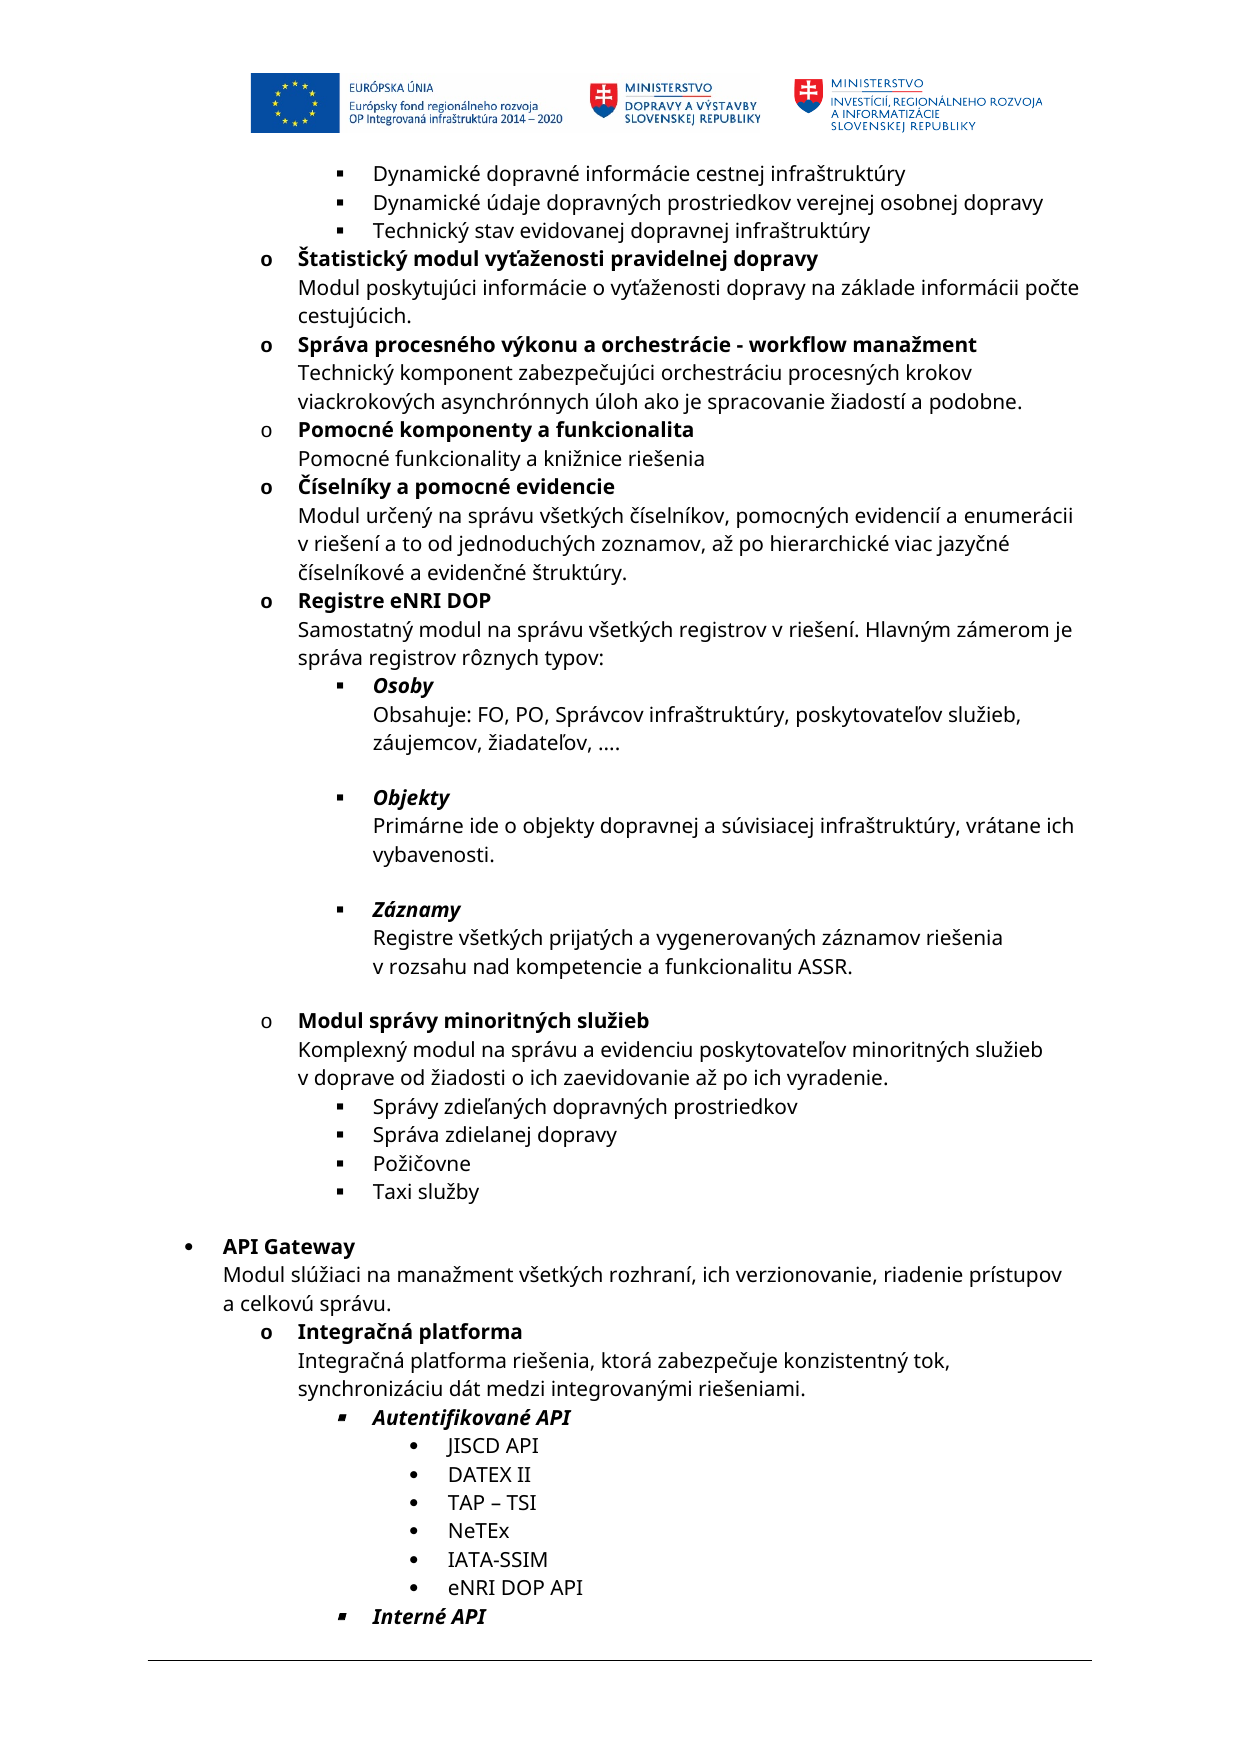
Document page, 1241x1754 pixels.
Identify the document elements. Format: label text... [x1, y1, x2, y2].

list Osoby Obsahuje: FO, PO, Správcov infraštruktúry, poskytovateľov služieb, záujemcov, žiadateľov, .... [335, 672, 1092, 783]
list Technický komponent zabezpečujúci orchestráciu procesných krokov viackrokových asynchrónnych úloh ako je spracovanie žiadostí a podobne. [298, 358, 1092, 415]
picture [794, 79, 1043, 133]
list Modul poskytujúci informácie o vyťaženosti dopravy na základe informácii počte cestujúcich. [298, 273, 1092, 330]
list Autentifikované API [335, 1403, 1092, 1431]
list Záznamy Registre všetkých prijatých a vygenerovaných záznamov riešenia v rozsahu nad kompetencie a funkcionalitu ASSR. [335, 895, 1092, 1007]
list eNRI DOP API [410, 1573, 1092, 1602]
list Interné API [335, 1602, 1092, 1630]
list Modul správy minoritných služieb Komplexný modul na správu a evidenciu poskytovateľov minoritných služieb v doprave od žiadosti o ich zaevidovanie až po ich vyradenie. [260, 1007, 1092, 1092]
list JISCD API [410, 1431, 1092, 1460]
list Štatistický modul vyťaženosti pravidelnej dopravy [260, 244, 1092, 273]
list Technický stav evidovanej dopravnej infraštruktúry [335, 216, 1092, 244]
list Pomocné komponenty a funkcionalita Pomocné funkcionality a knižnice riešenia [260, 415, 1092, 472]
list Dynamické údaje dopravných prostriedkov verejnej osobnej dopravy [335, 188, 1092, 216]
list Číselníky a pomocné evidencie [260, 472, 1092, 501]
list DATEX II [410, 1460, 1092, 1488]
list Registre eNRI DOP Samostatný modul na správu všetkých registrov v riešení. Hlavným zámerom je správa registrov rôznych typov: [260, 586, 1092, 672]
list Modul určený na správu všetkých číselníkov, pomocných evidencií a enumerácii v riešení a to od jednoduchých zoznamov, až po hierarchické viac jazyčné číselníkové a evidenčné štruktúry. [298, 501, 1092, 586]
list Správy zdieľaných dopravných prostriedkov [335, 1092, 1092, 1120]
list TAP – TSI [410, 1488, 1092, 1517]
list Integračná platforma Integračná platforma riešenia, ktorá zabezpečuje konzistentný tok, synchronizáciu dát medzi integrovanými riešeniami. [260, 1317, 1092, 1403]
list NeTEx [410, 1517, 1092, 1545]
list API Gateway Modul slúžiaci na manažment všetkých rozhraní, ich verzionovanie, riadenie prístupov a celkovú správu. [185, 1232, 1092, 1317]
list Požičovne [335, 1149, 1092, 1177]
picture [250, 73, 761, 133]
list Správa procesného výkonu a orchestrácie - workflow manažment [260, 330, 1092, 358]
list IATA-SSIM [410, 1545, 1092, 1573]
list Dynamické dopravné informácie cestnej infraštruktúry [335, 159, 1092, 188]
list Taxi služby [335, 1177, 1092, 1232]
list Správa zdielanej dopravy [335, 1120, 1092, 1149]
list Objekty Primárne ide o objekty dopravnej a súvisiacej infraštruktúry, vrátane ich vybavenosti. [335, 783, 1092, 895]
